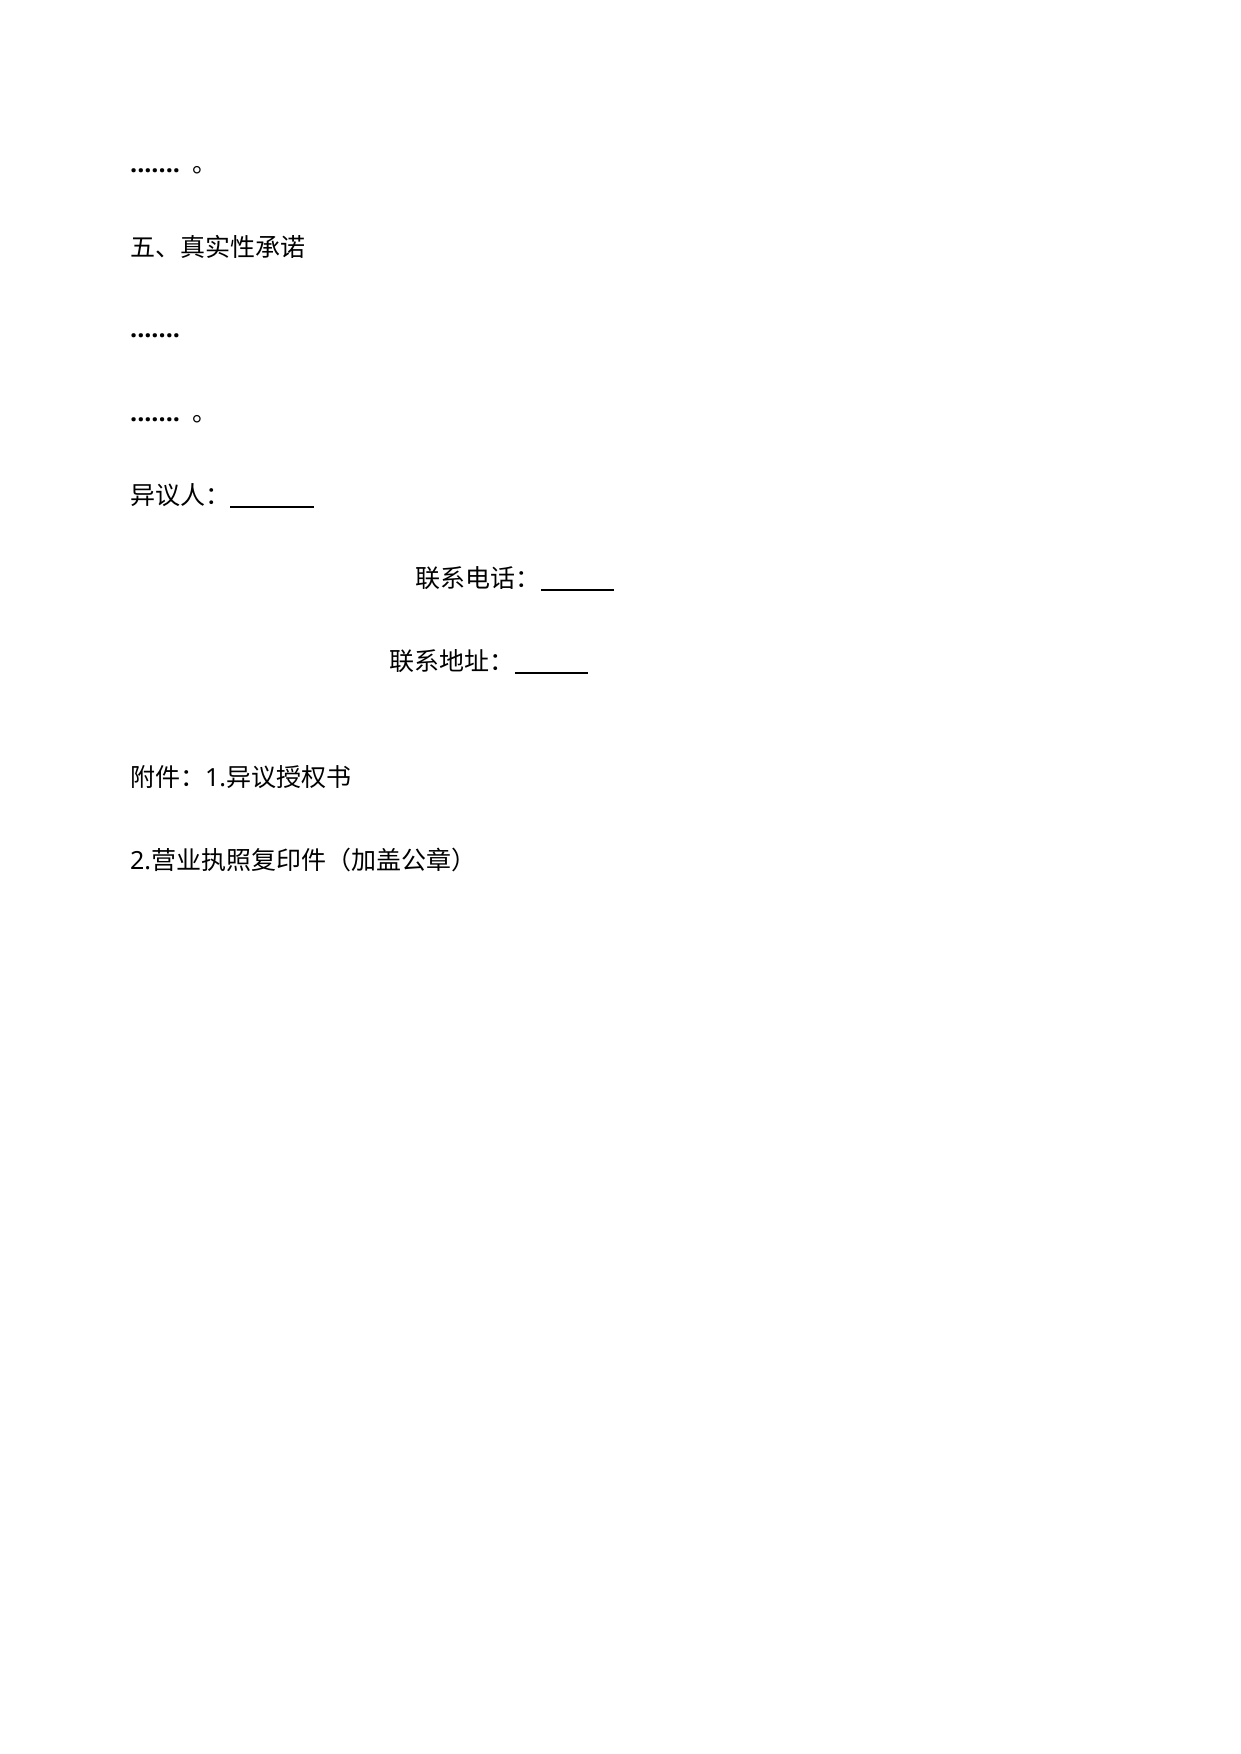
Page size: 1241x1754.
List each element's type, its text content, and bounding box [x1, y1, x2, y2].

text 附件：1.异议授权书 [130, 743, 1110, 808]
text ....... 。 [130, 129, 1110, 194]
text 异议人： [130, 461, 1110, 526]
text ....... 。 [130, 378, 1110, 443]
text ....... [130, 296, 1110, 361]
text 联系电话： [130, 544, 1110, 609]
text 五、真实性承诺 [130, 213, 1110, 278]
text 2.营业执照复印件（加盖公章） [130, 826, 1110, 891]
text 联系地址： [130, 627, 1110, 692]
